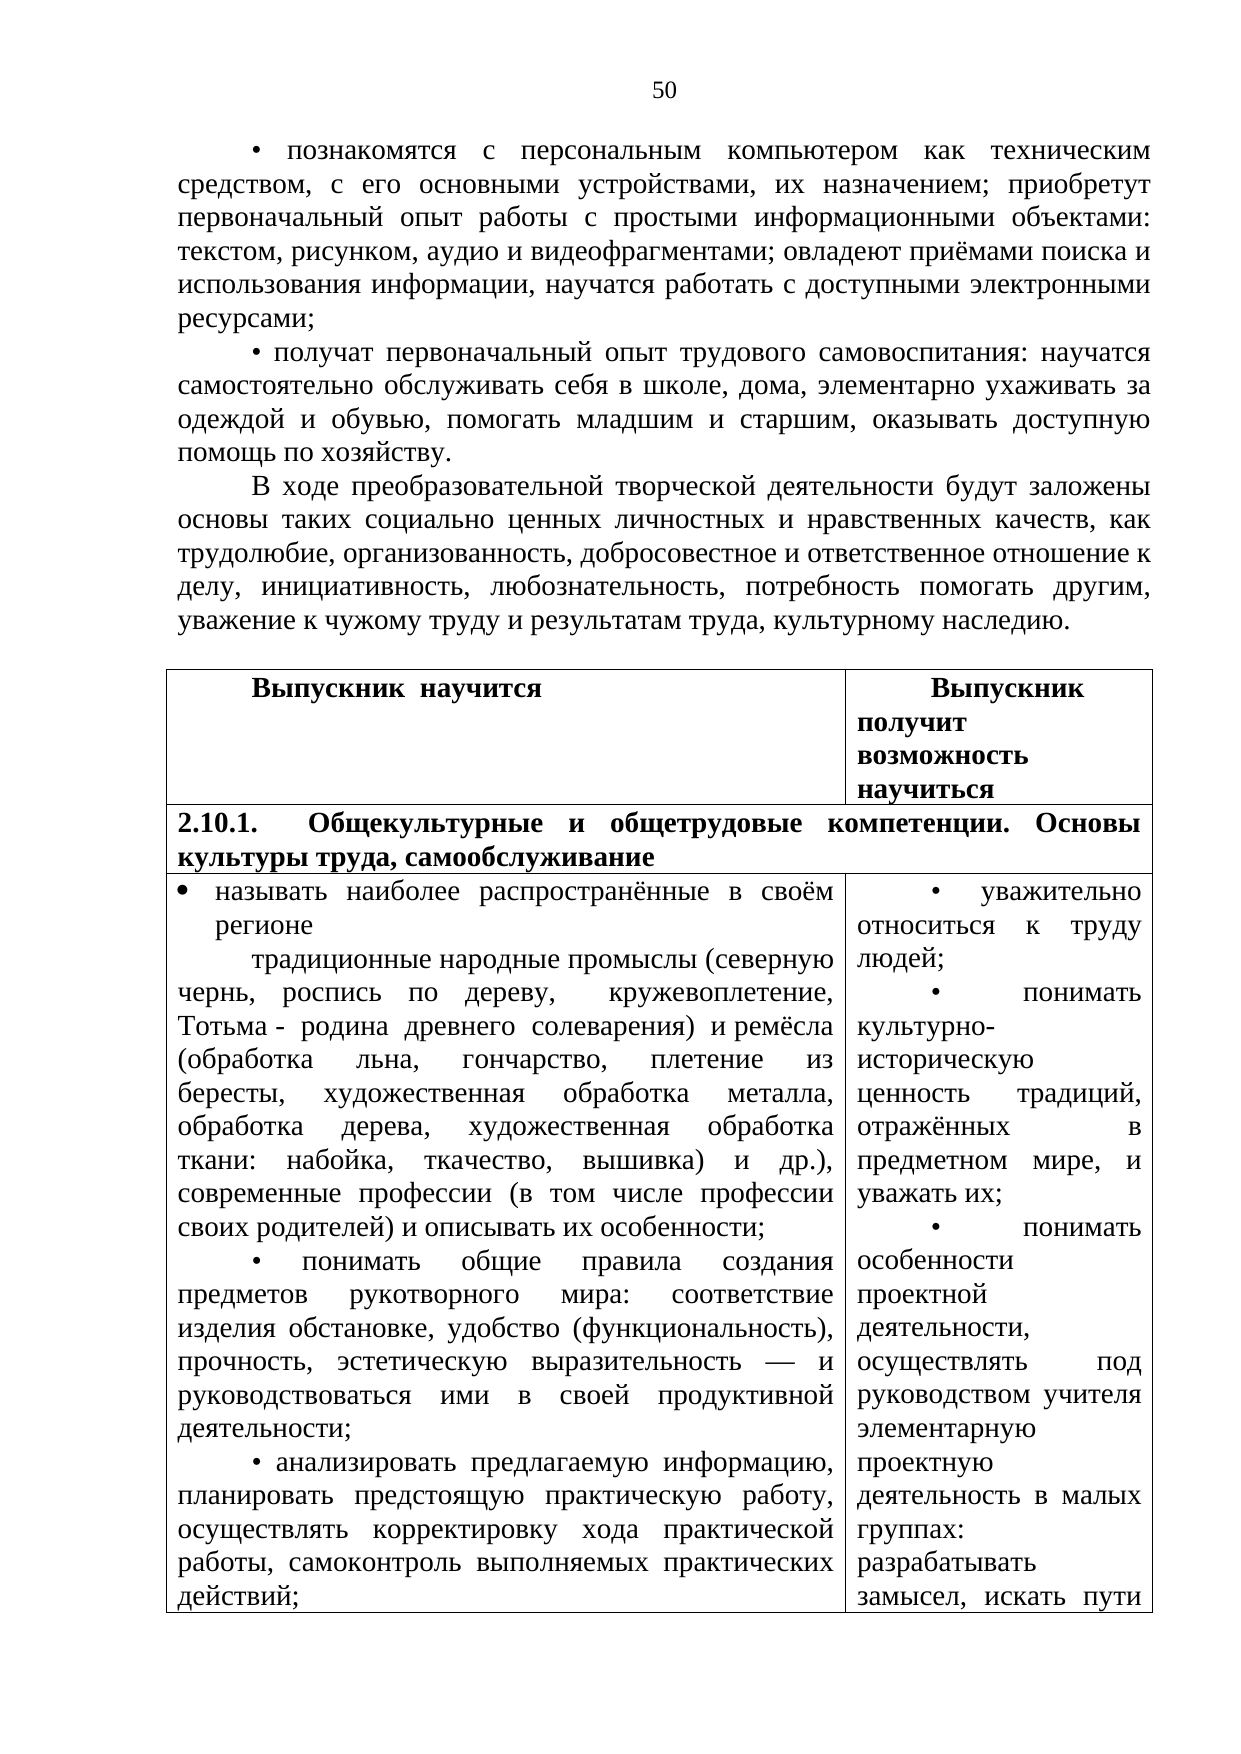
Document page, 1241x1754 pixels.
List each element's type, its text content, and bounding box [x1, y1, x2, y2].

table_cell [846, 874, 1152, 1612]
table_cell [167, 874, 845, 1612]
table_header Выпускник получит возможность научиться [846, 670, 1152, 804]
table_cell 2.10.1. Общекультурные и общетрудовые компетенции. Основы культуры труда, самообслуживание [167, 805, 1152, 872]
text • познакомятся с персональным компьютером как техническим средством, с его основными устройствами, их назначением; приобретут первоначальный опыт работы с простыми информационными объектами: текстом, рисунком, аудио и видеофрагментами; овладеют приёмами поиска и использования информации, научатся работать с доступными электронными ресурсами; [177, 132, 1152, 334]
text В ходе преобразовательной творческой деятельности будут заложены основы таких социально ценных личностных и нравственных качеств, как трудолюбие, организованность, добросовестное и ответственное отношение к делу, инициативность, любознательность, потребность помогать другим, уважение к чужому труду и результатам труда, культурному наследию. [177, 468, 1152, 636]
table_header Выпускник научится [167, 670, 845, 804]
text • получат первоначальный опыт трудового самовоспитания: научатся самостоятельно обслуживать себя в школе, дома, элементарно ухаживать за одеждой и обувью, помогать младшим и старшим, оказывать доступную помощь по хозяйству. [177, 334, 1152, 468]
